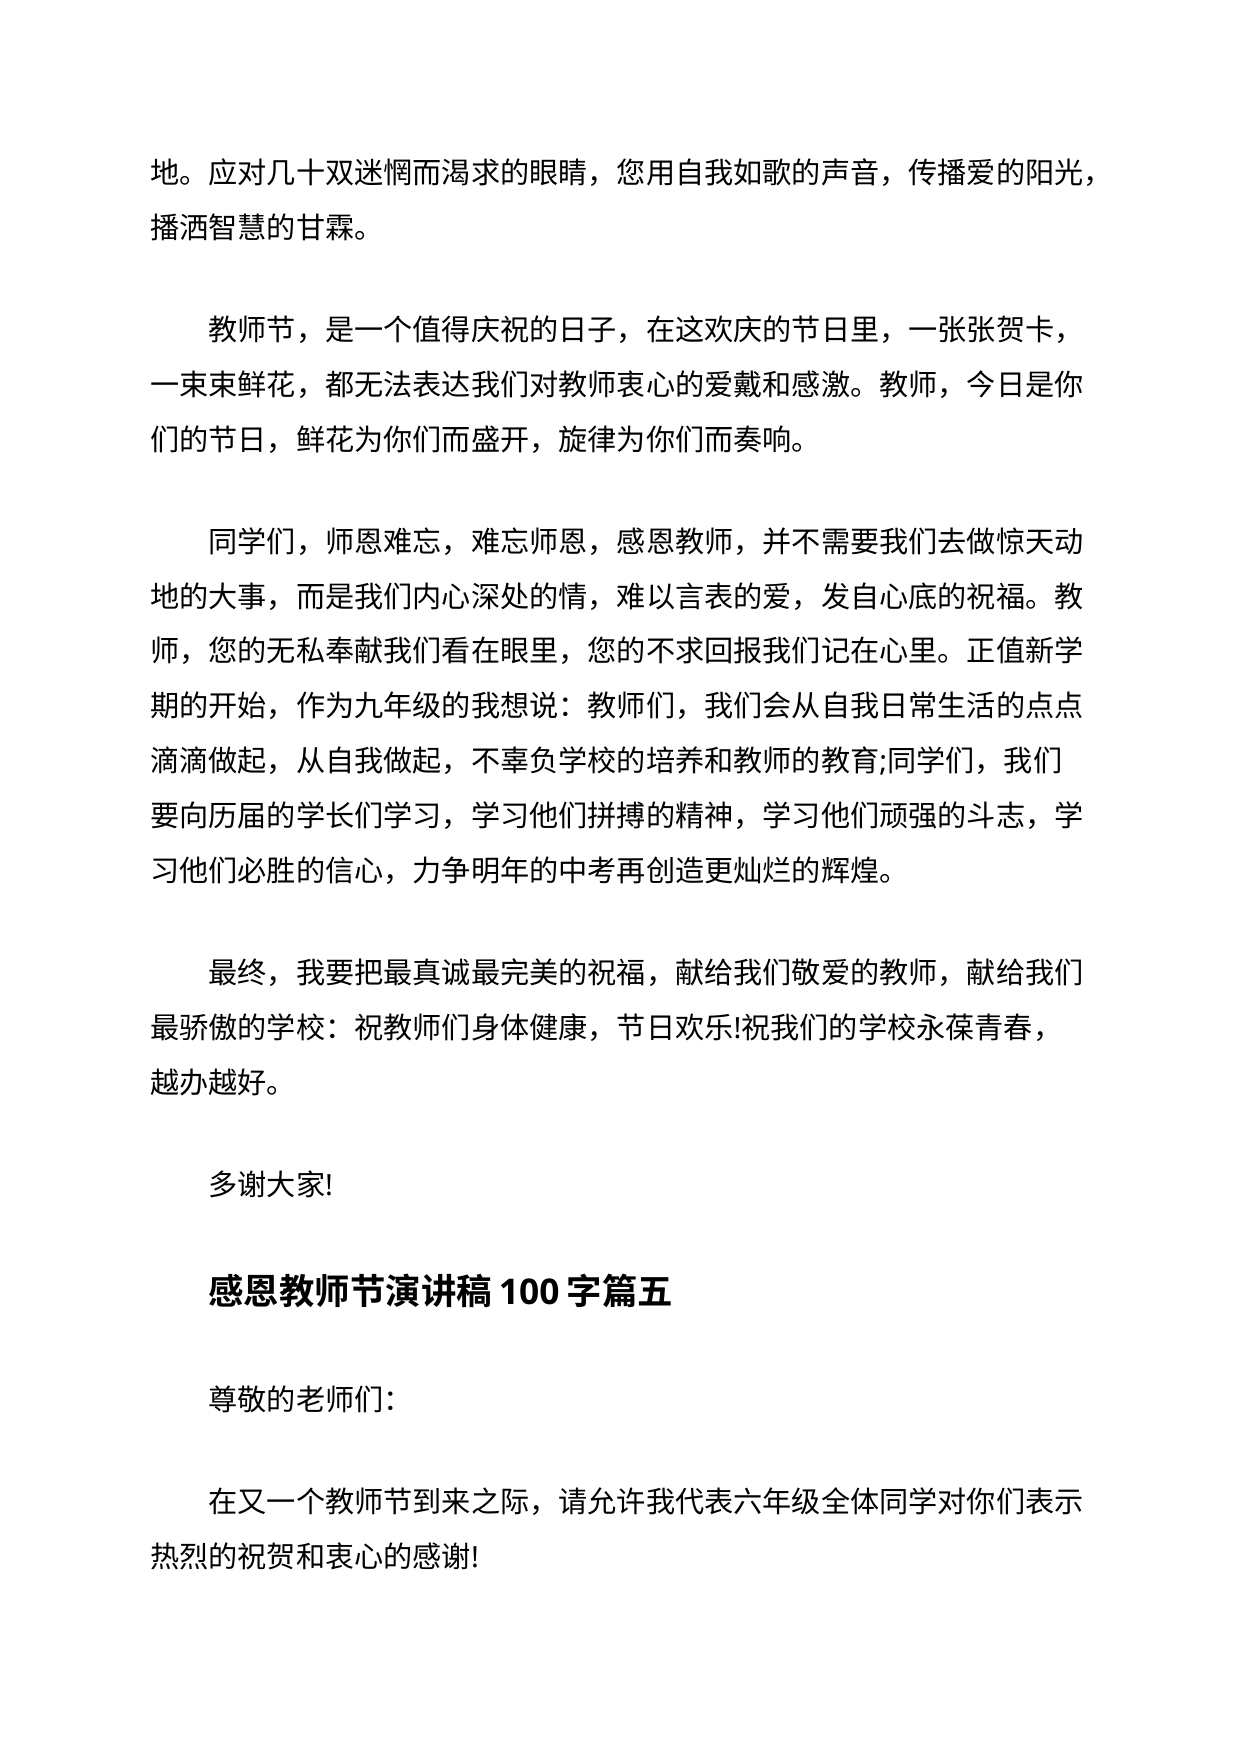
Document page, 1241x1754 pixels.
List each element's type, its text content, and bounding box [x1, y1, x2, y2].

text 多谢大家! [150, 1161, 1090, 1203]
text 同学们，师恩难忘，难忘师恩，感恩教师，并不需要我们去做惊天动地的大事，而是我们内心深处的情，难以言表的爱，发自心底的祝福。教师，您的无私奉献我们看在眼里，您的不求回报我们记在心里。正值新学期的开始，作为九年级的我想说：教师们，我们会从自我日常生活的点点滴滴做起，从自我做起，不辜负学校的培养和教师的教育;同学们，我们要向历届的学长们学习，学习他们拼搏的精神，学习他们顽强的斗志，学习他们必胜的信心，力争明年的中考再创造更灿烂的辉煌。 [150, 518, 1090, 890]
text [150, 150, 1090, 247]
text 最终，我要把最真诚最完美的祝福，献给我们敬爱的教师，献给我们最骄傲的学校：祝教师们身体健康，节日欢乐!祝我们的学校永葆青春，越办越好。 [150, 949, 1090, 1102]
text 教师节，是一个值得庆祝的日子，在这欢庆的节日里，一张张贺卡，一束束鲜花，都无法表达我们对教师衷心的爱戴和感激。教师，今日是你们的节日，鲜花为你们而盛开，旋律为你们而奏响。 [150, 307, 1090, 459]
text 在又一个教师节到来之际，请允许我代表六年级全体同学对你们表示热烈的祝贺和衷心的感谢! [150, 1478, 1090, 1576]
text 尊敬的老师们： [150, 1377, 1090, 1419]
text 感恩教师节演讲稿100字篇五 [150, 1263, 1090, 1314]
